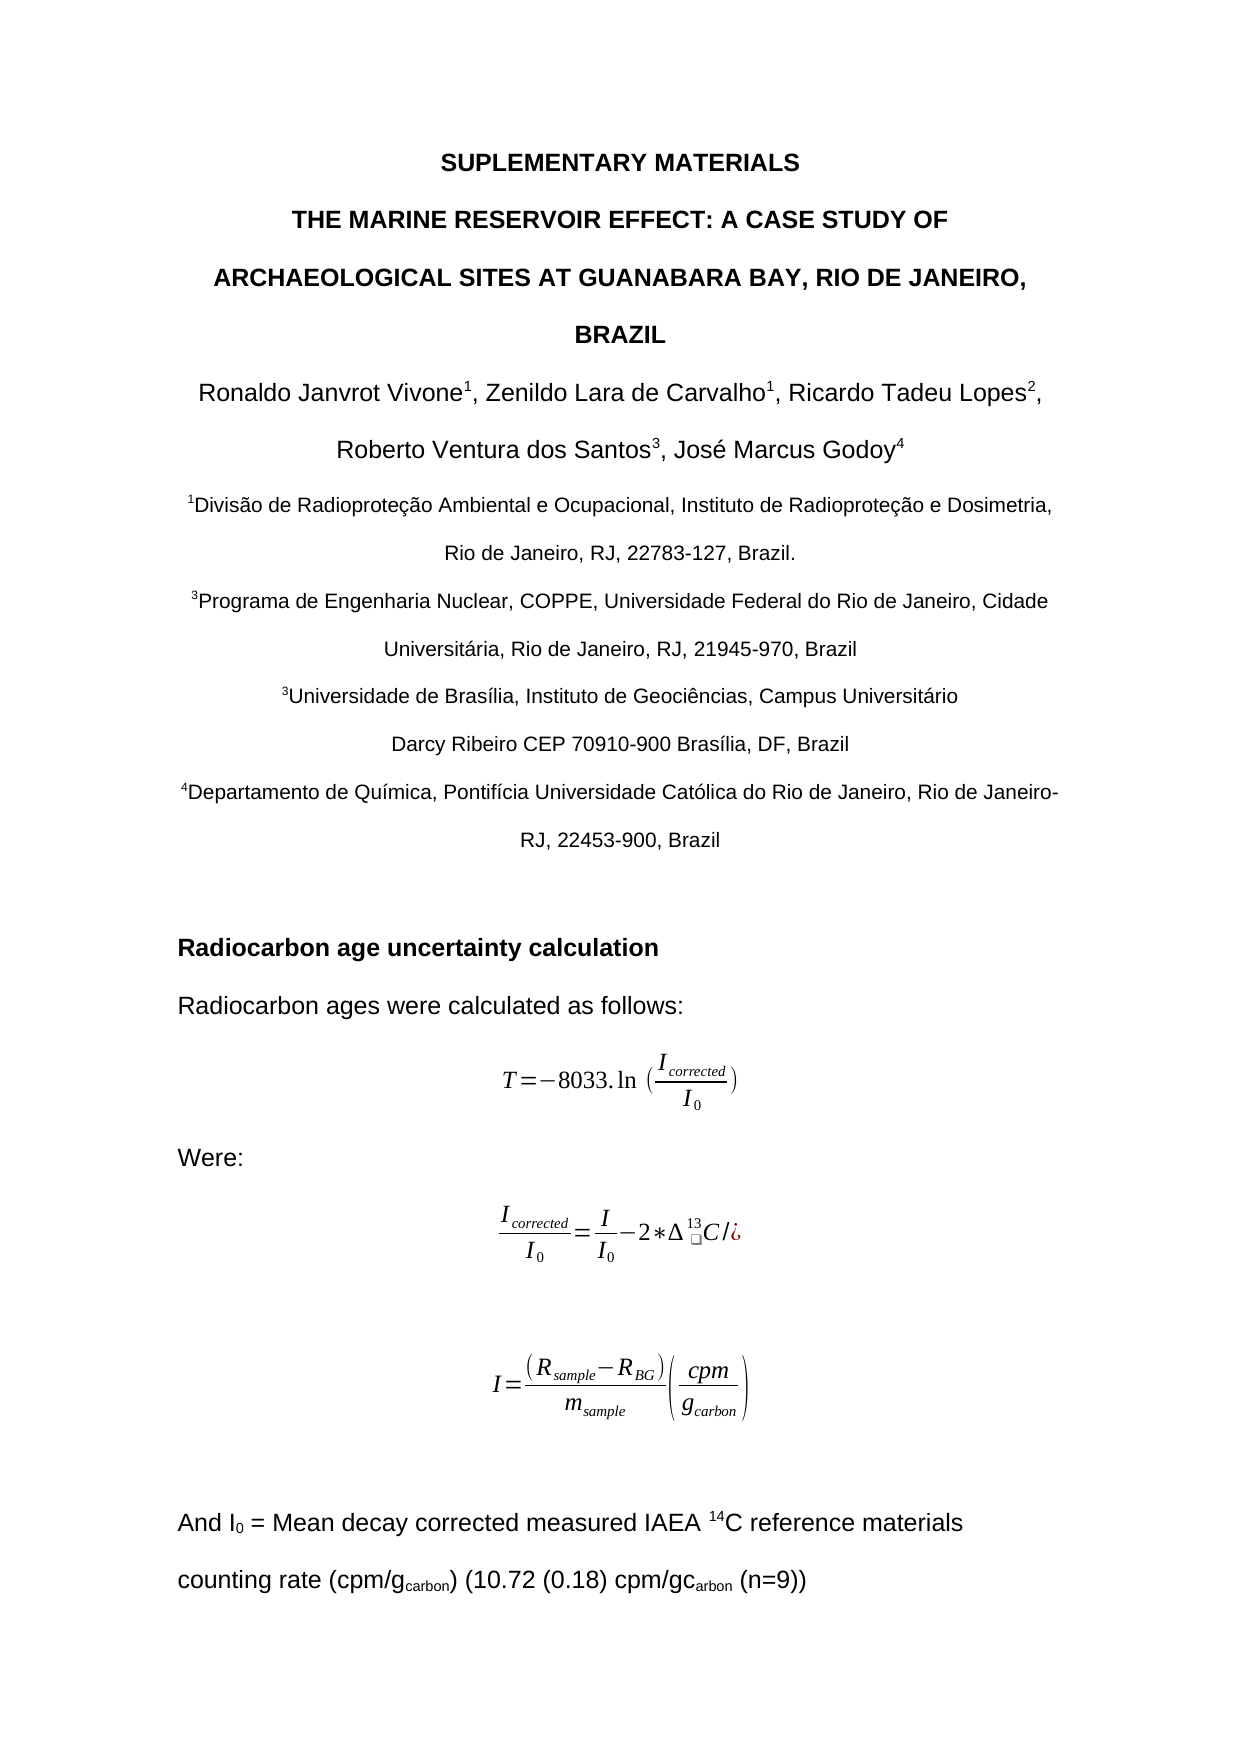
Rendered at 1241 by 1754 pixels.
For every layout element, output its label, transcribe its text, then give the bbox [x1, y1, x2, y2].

text 1Divisão de Radioproteção Ambiental e Ocupacional, Instituto de Radioproteção e Dosimetria, Rio de Janeiro, RJ, 22783-127, Brazil. [177, 493, 1063, 564]
text Darcy Ribeiro CEP 70910-900 Brasília, DF, Brazil [177, 732, 1063, 756]
text Ronaldo Janvrot Vivone1, Zenildo Lara de Carvalho1, Ricardo Tadeu Lopes2, Roberto Ventura dos Santos3, José Marcus Godoy4 [177, 378, 1063, 464]
text 4Departamento de Química, Pontifícia Universidade Católica do Rio de Janeiro, Rio de Janeiro-RJ, 22453-900, Brazil [177, 780, 1063, 852]
text Radiocarbon age uncertainty calculation [177, 933, 1063, 962]
text 3Programa de Engenharia Nuclear, COPPE, Universidade Federal do Rio de Janeiro, Cidade Universitária, Rio de Janeiro, RJ, 21945-970, Brazil [177, 588, 1063, 660]
text THE MARINE RESERVOIR EFFECT: A CASE STUDY OF ARCHAEOLOGICAL SITES AT GUANABARA BAY, RIO DE JANEIRO, BRAZIL [177, 205, 1063, 349]
text Were: [177, 1143, 1063, 1172]
text And I0 = Mean decay corrected measured IAEA 14C reference materials counting rate (cpm/gcarbon) (10.72 (0.18) cpm/gcarbon (n=9)) [177, 1508, 1063, 1594]
text SUPLEMENTARY MATERIALS [177, 148, 1063, 176]
text 3Universidade de Brasília, Instituto de Geociências, Campus Universitário [177, 684, 1063, 708]
text Radiocarbon ages were calculated as follows: [177, 991, 1063, 1020]
